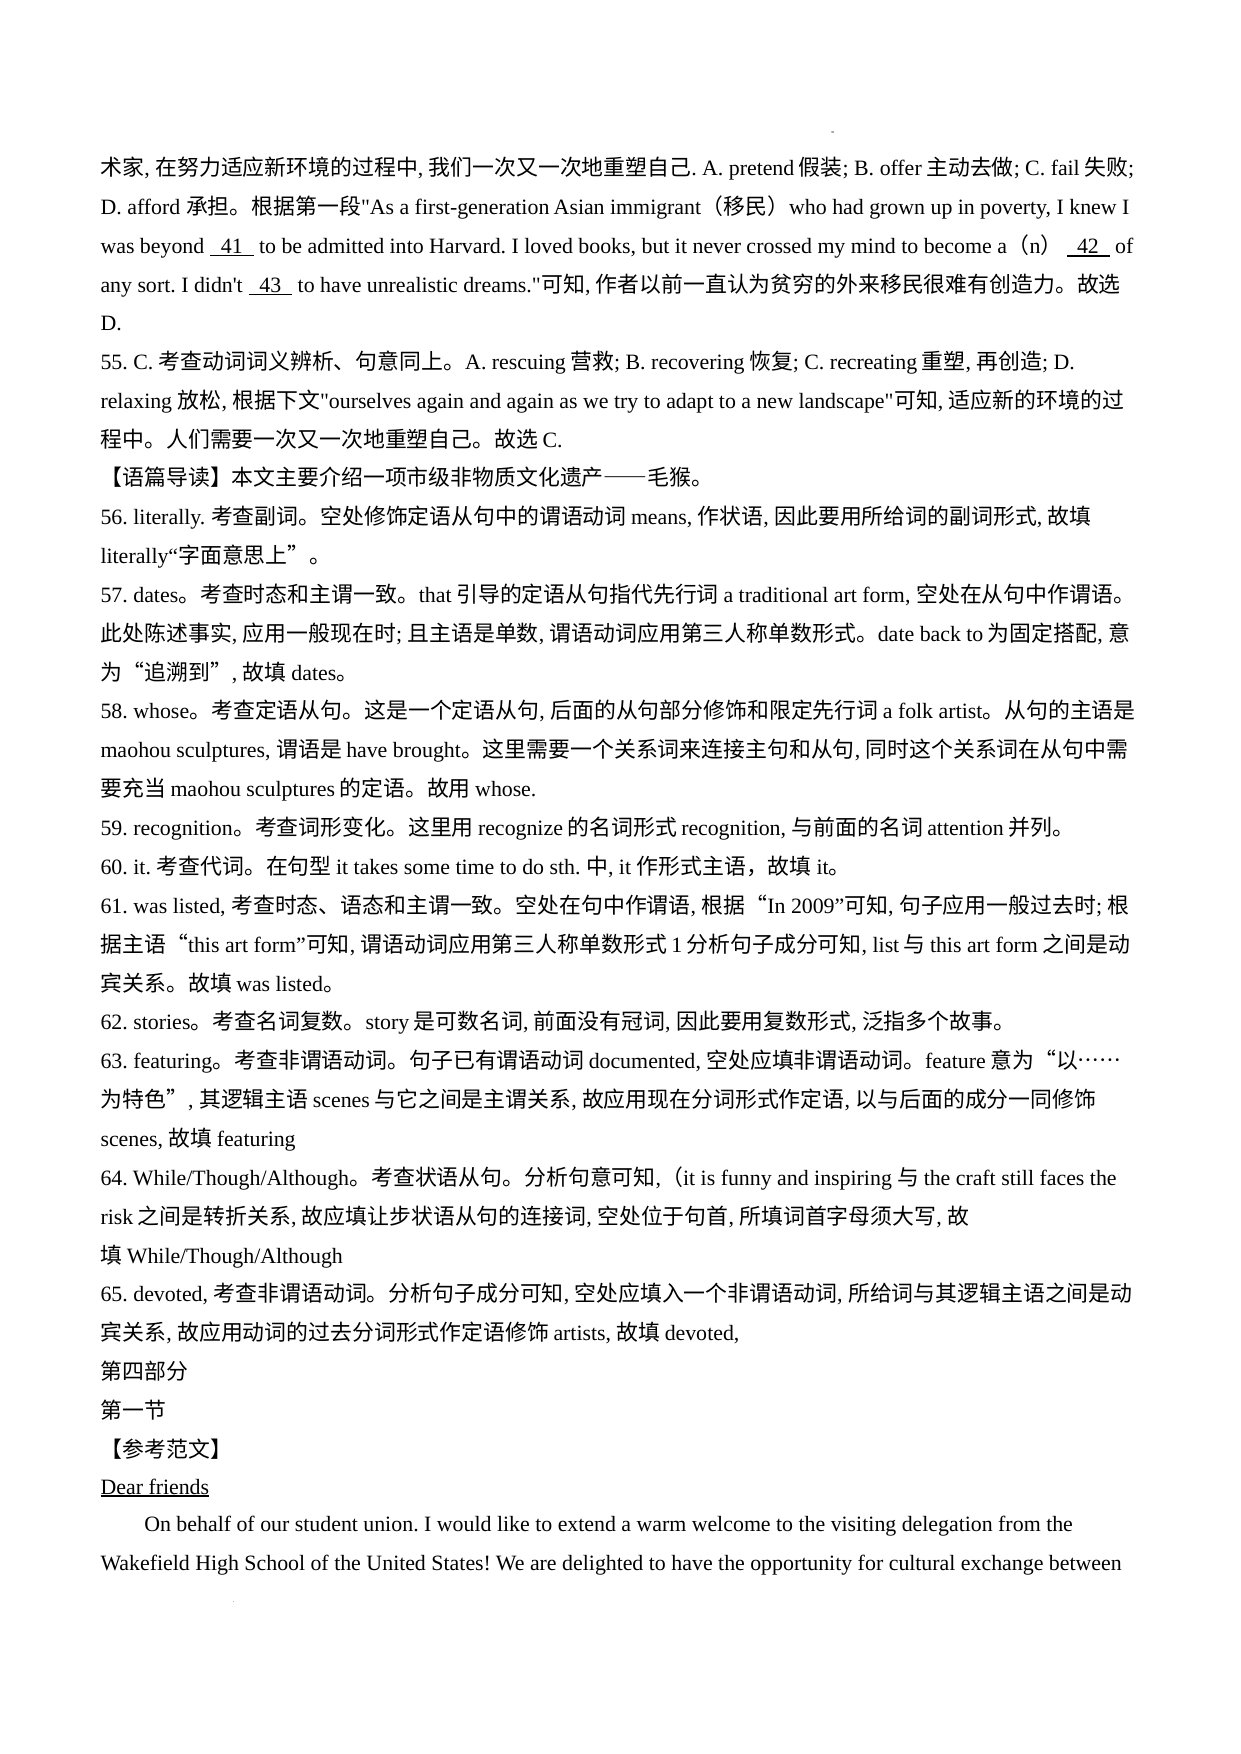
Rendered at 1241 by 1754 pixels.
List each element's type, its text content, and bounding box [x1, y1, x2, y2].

text 56. literally. 考查副词。空处修饰定语从句中的谓语动词means, 作状语, 因此要用所给词的副词形式, 故填literally“字面意思上”。 [100, 499, 1140, 570]
text 第四部分 [100, 1354, 1140, 1386]
text 60. it. 考查代词。在句型it takes some time to do sth. 中, it 作形式主语，故填 it。 [100, 848, 1140, 881]
text 63. featuring。考查非谓语动词。句子已有谓语动词documented, 空处应填非谓语动词。feature意为“以……为特色”, 其逻辑主语scenes与它之间是主谓关系, 故应用现在分词形式作定语, 以与后面的成分一同修饰scenes, 故填featuring [100, 1043, 1140, 1153]
text 58. whose。考查定语从句。这是一个定语从句, 后面的从句部分修饰和限定先行词a folk artist。从句的主语是maohou sculptures, 谓语是have brought。这里需要一个关系词来连接主句和从句, 同时这个关系词在从句中需要充当maohou sculptures的定语。故用whose. [100, 693, 1140, 803]
text Dear friends [100, 1470, 1140, 1502]
text 57. dates。考查时态和主谓一致。that引导的定语从句指代先行词 a traditional art form, 空处在从句中作谓语。此处陈述事实, 应用一般现在时; 且主语是单数, 谓语动词应用第三人称单数形式。date back to为固定搭配, 意为“追溯到”, 故填 dates。 [100, 576, 1140, 687]
text 59. recognition。考查词形变化。这里用recognize的名词形式recognition, 与前面的名词attention并列。 [100, 810, 1140, 842]
text 【参考范文】 [100, 1431, 1140, 1464]
text 62. stories。考查名词复数。story是可数名词, 前面没有冠词, 因此要用复数形式, 泛指多个故事。 [100, 1004, 1140, 1036]
text 55. C. 考查动词词义辨析、句意同上。A. rescuing营救; B. recovering恢复; C. recreating重塑, 再创造; D. relaxing 放松, 根据下文"ourselves again and again as we try to adapt to a new landscape"可知, 适应新的环境的过程中。人们需要一次又一次地重塑自己。故选C. [100, 343, 1140, 454]
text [100, 150, 1140, 338]
text 64. While/Though/Although。考查状语从句。分析句意可知,（it is funny and inspiring 与the craft still faces the risk之间是转折关系, 故应填让步状语从句的连接词, 空处位于句首, 所填词首字母须大写, 故填While/Though/Although [100, 1159, 1140, 1270]
text 65. devoted, 考查非谓语动词。分析句子成分可知, 空处应填入一个非谓语动词, 所给词与其逻辑主语之间是动宾关系, 故应用动词的过去分词形式作定语修饰artists, 故填devoted, [100, 1276, 1140, 1347]
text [100, 1507, 1140, 1579]
text 【语篇导读】本文主要介绍一项市级非物质文化遗产——毛猴。 [100, 460, 1140, 492]
text 61. was listed, 考查时态、语态和主谓一致。空处在句中作谓语, 根据“In 2009”可知, 句子应用一般过去时; 根据主语“this art form”可知, 谓语动词应用第三人称单数形式1分析句子成分可知, list与this art form之间是动宾关系。故填was listed。 [100, 887, 1140, 998]
text 第一节 [100, 1392, 1140, 1425]
